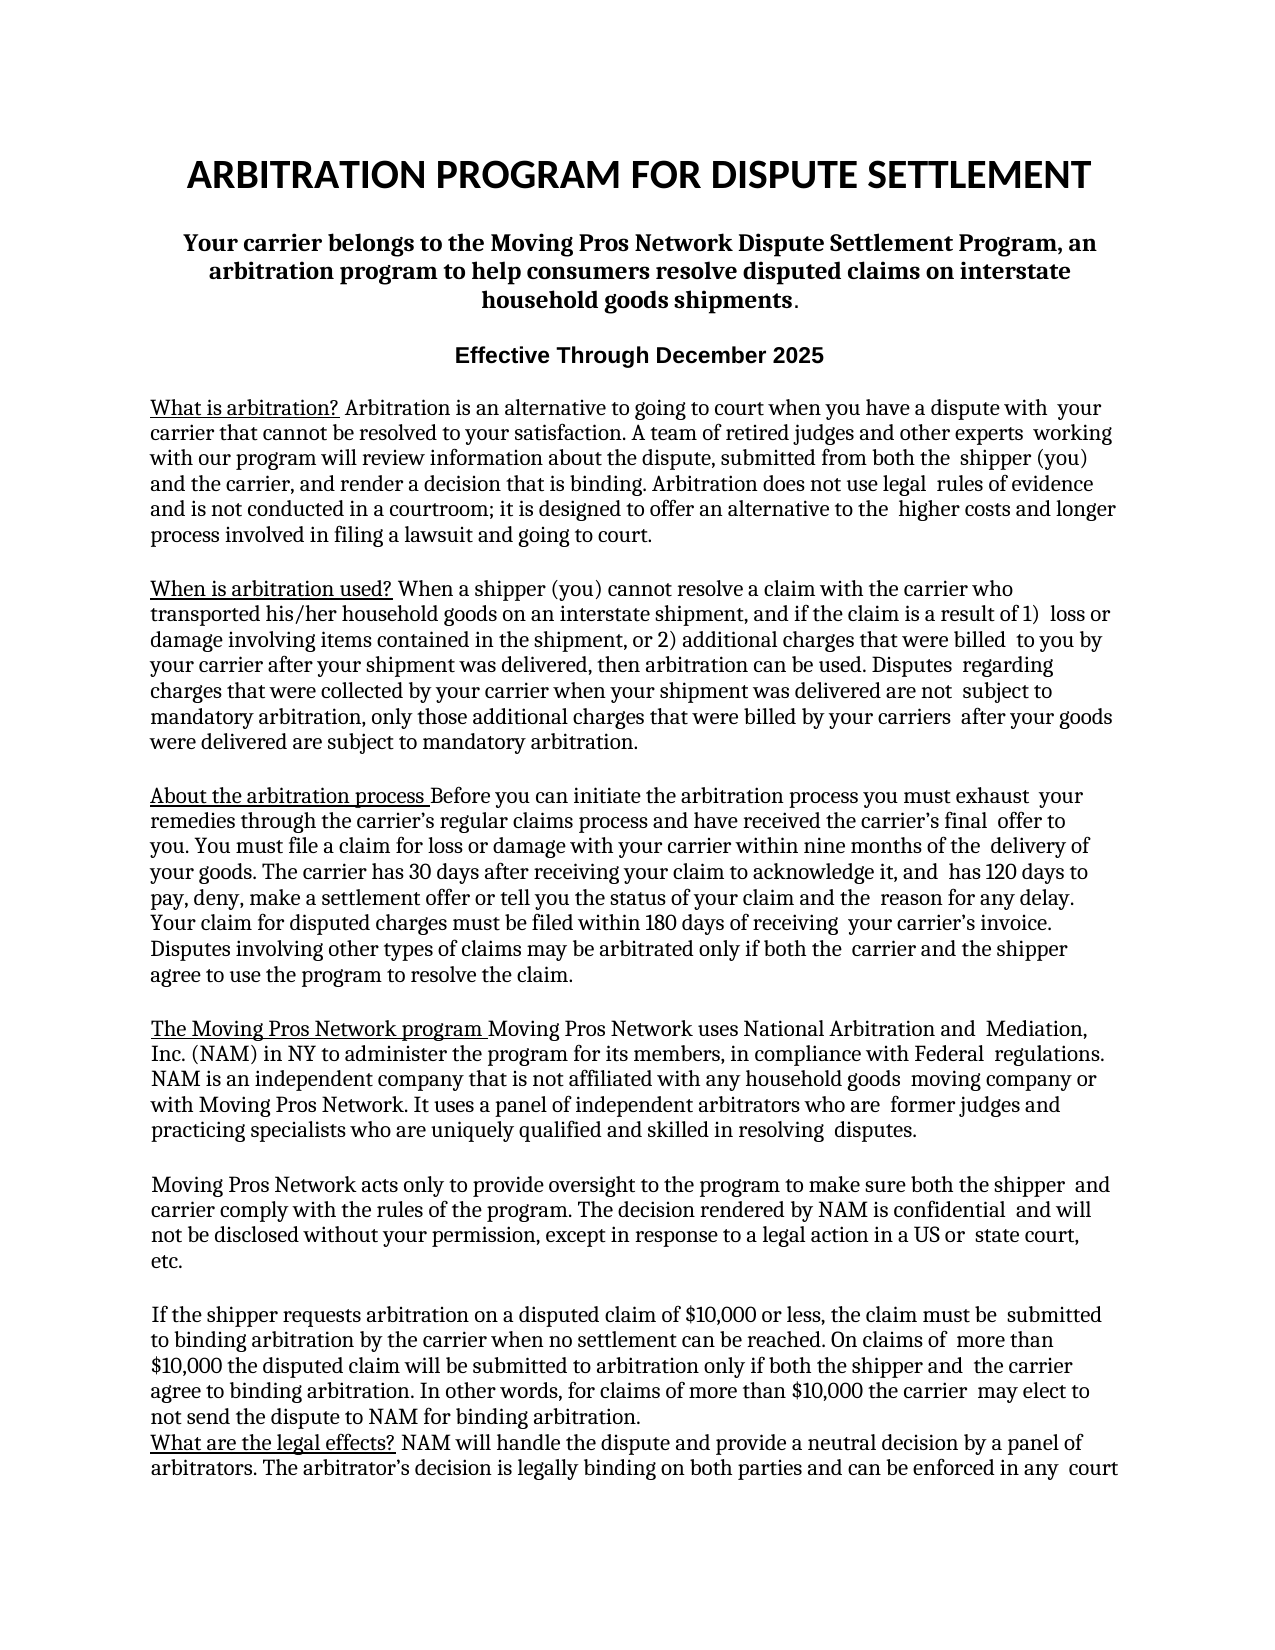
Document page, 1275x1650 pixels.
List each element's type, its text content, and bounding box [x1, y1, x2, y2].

text What is arbitration? Arbitration is an alternative to going to court when you have a dispute with your carrier that cannot be resolved to your satisfaction. A team of retired judges and other experts working with our program will review information about the dispute, submitted from both the shipper (you) and the carrier, and render a decision that is binding. Arbitration does not use legal rules of evidence and is not conducted in a courtroom; it is designed to offer an alternative to the higher costs and longer process involved in filing a lawsuit and going to court. [150, 394, 1128, 548]
text Your carrier belongs to the Moving Pros Network Dispute Settlement Program, an arbitration program to help consumers resolve disputed claims on interstate household goods shipments. [171, 229, 1110, 315]
text Moving Pros Network acts only to provide oversight to the program to make sure both the shipper and carrier comply with the rules of the program. The decision rendered by NAM is confidential and will not be disclosed without your permission, except in response to a legal action in a US or state court, etc. [151, 1172, 1114, 1274]
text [150, 1430, 1128, 1481]
text ARBITRATION PROGRAM FOR DISPUTE SETTLEMENT [150, 148, 1128, 199]
text The Moving Pros Network program Moving Pros Network uses National Arbitration and Mediation, Inc. (NAM) in NY to administer the program for its members, in compliance with Federal regulations. NAM is an independent company that is not affiliated with any household goods moving company or with Moving Pros Network. It uses a panel of independent arbitrators who are former judges and practicing specialists who are uniquely qualified and skilled in resolving disputes. [151, 1016, 1126, 1144]
text When is arbitration used? When a shipper (you) cannot resolve a claim with the carrier who transported his/her household goods on an interstate shipment, and if the claim is a result of 1) loss or damage involving items contained in the shipment, or 2) additional charges that were billed to you by your carrier after your shipment was delivered, then arbitration can be used. Disputes regarding charges that were collected by your carrier when your shipment was delivered are not subject to mandatory arbitration, only those additional charges that were billed by your carriers after your goods were delivered are subject to mandatory arbitration. [150, 576, 1121, 755]
text About the arbitration process Before you can initiate the arbitration process you must exhaust your remedies through the carrier’s regular claims process and have received the carrier’s final offer to you. You must file a claim for loss or damage with your carrier within nine months of the delivery of your goods. The carrier has 30 days after receiving your claim to acknowledge it, and has 120 days to pay, deny, make a settlement offer or tell you the status of your claim and the reason for any delay. Your claim for disputed charges must be filed within 180 days of receiving your carrier’s invoice. Disputes involving other types of claims may be arbitrated only if both the carrier and the shipper agree to use the program to resolve the claim. [150, 783, 1101, 988]
text Effective Through December 2025 [150, 342, 1128, 368]
text If the shipper requests arbitration on a disputed claim of $10,000 or less, the claim must be submitted to binding arbitration by the carrier when no settlement can be reached. On claims of more than $10,000 the disputed claim will be submitted to arbitration only if both the shipper and the carrier agree to binding arbitration. In other words, for claims of more than $10,000 the carrier may elect to not send the dispute to NAM for binding arbitration. [150, 1302, 1126, 1430]
